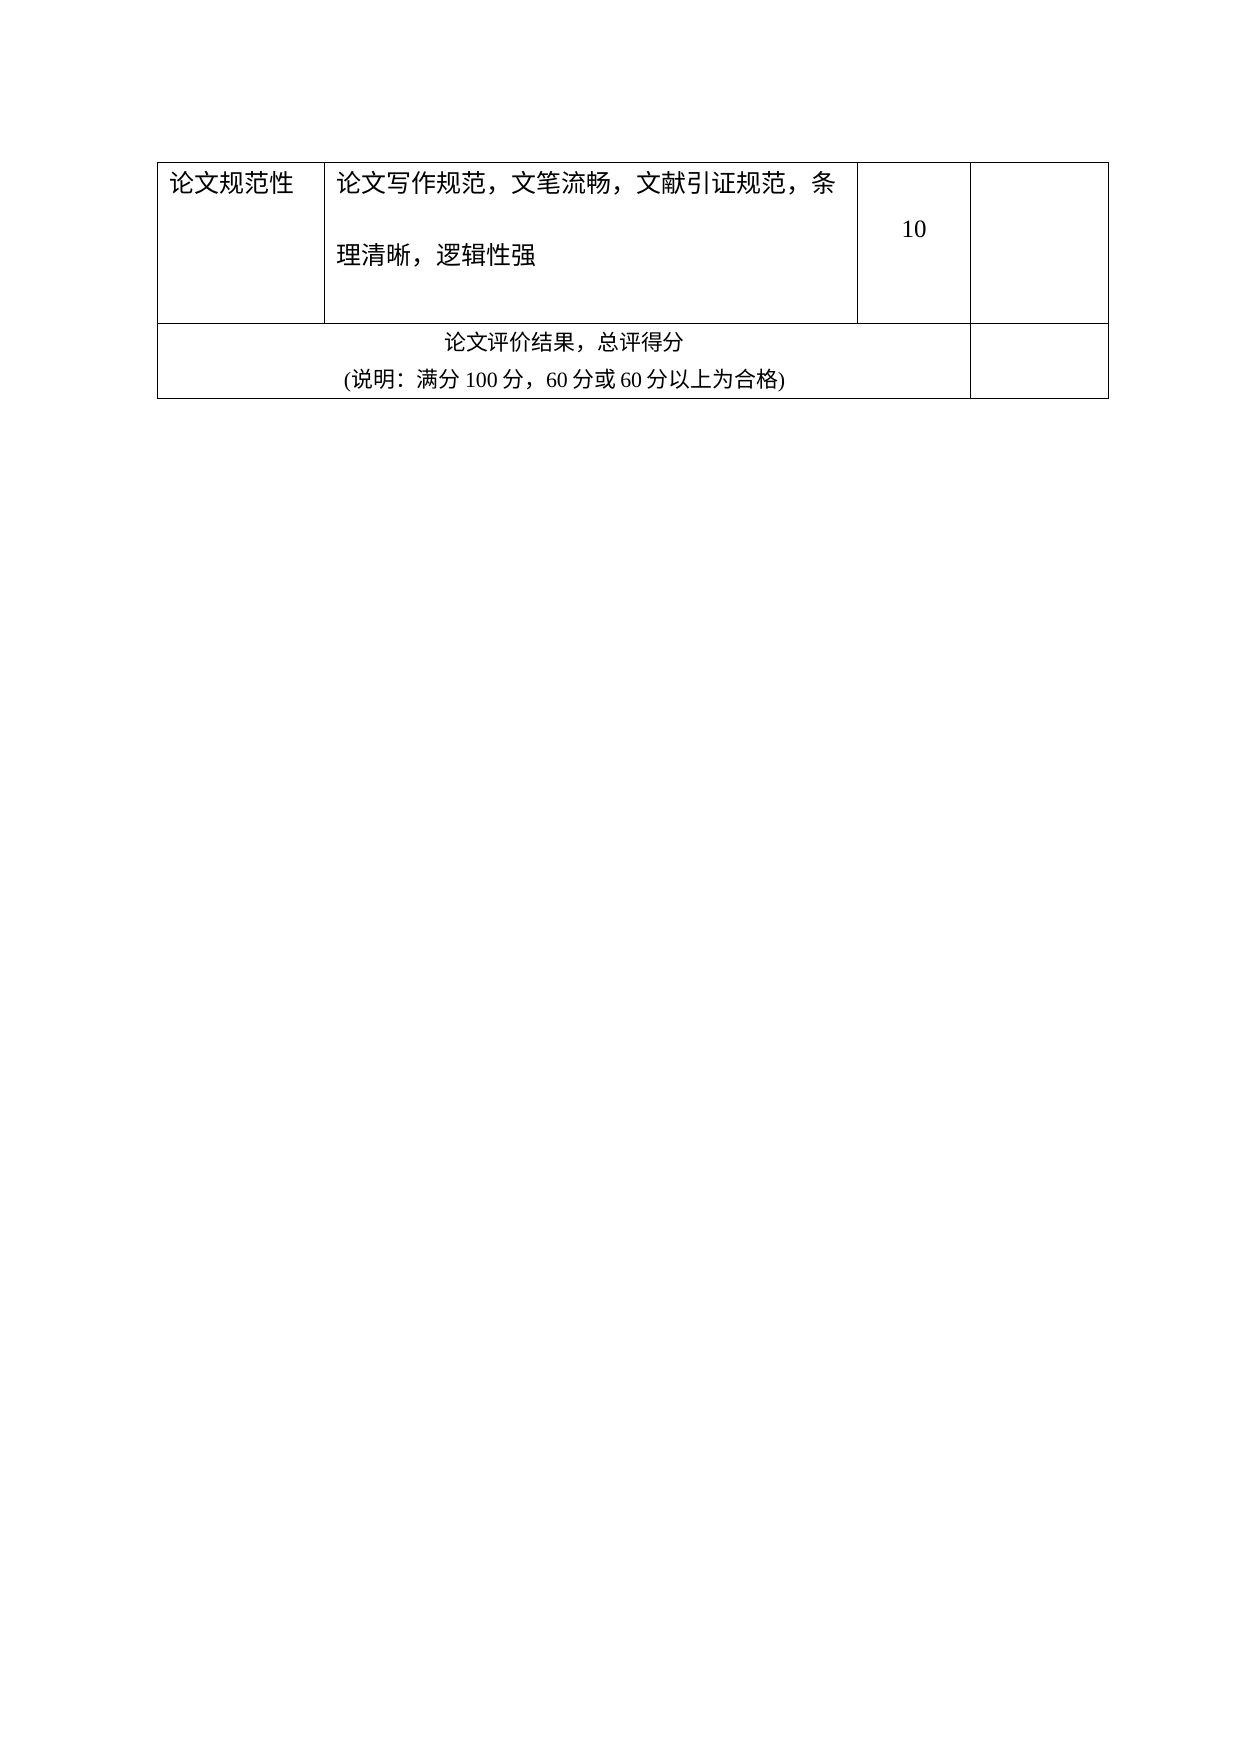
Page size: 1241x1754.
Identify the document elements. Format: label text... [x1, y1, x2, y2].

table_cell 论文规范性 [158, 163, 324, 323]
table_cell 论文评价结果，总评得分 (说明：满分100分，60分或60分以上为合格) [158, 324, 970, 398]
table_cell [971, 163, 1108, 323]
table_cell [971, 324, 1108, 398]
table_cell 10 [858, 163, 970, 323]
table_cell 论文写作规范，文笔流畅，文献引证规范，条理清晰，逻辑性强 [325, 163, 857, 323]
